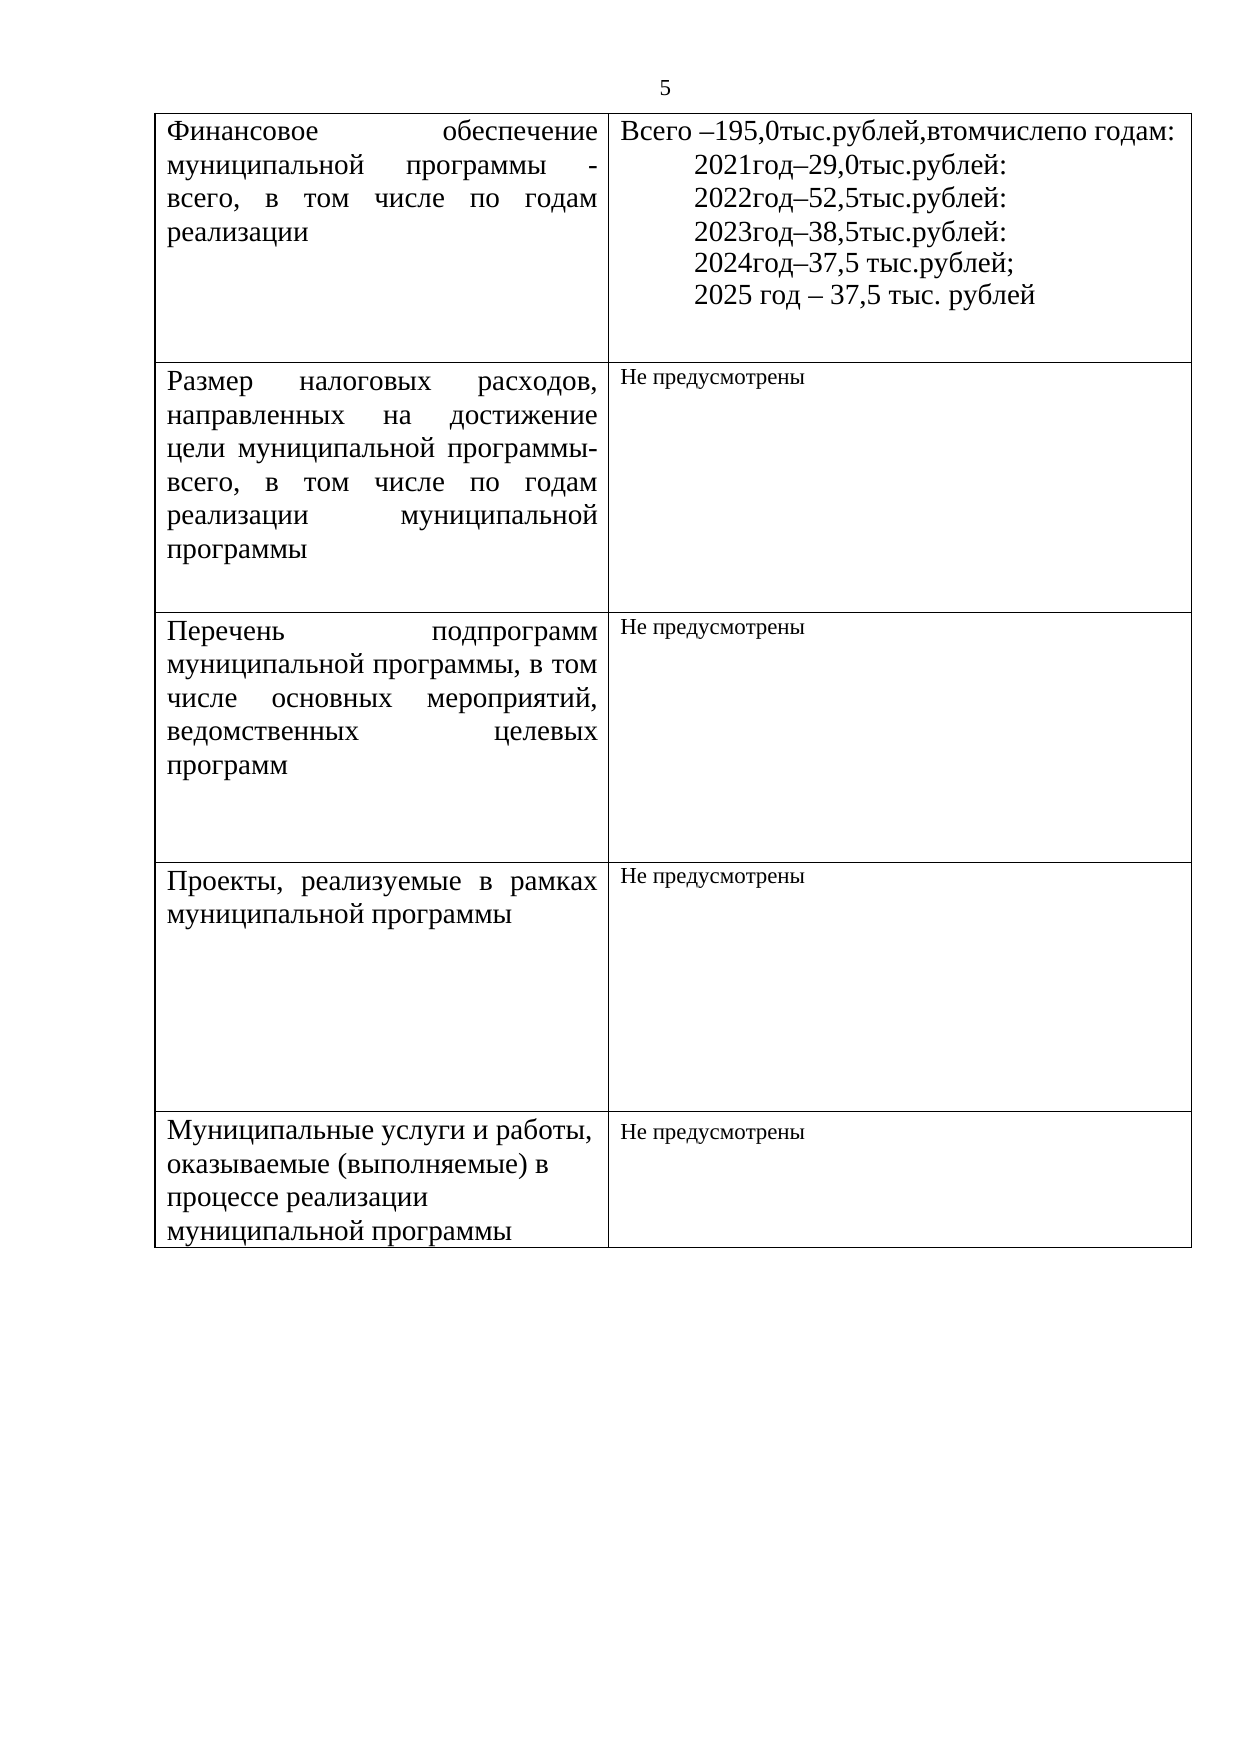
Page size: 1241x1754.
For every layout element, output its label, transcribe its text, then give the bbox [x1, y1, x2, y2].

table_cell Не предусмотрены [609, 613, 1191, 862]
table_cell Финансовое обеспечение муниципальной программы - всего, в том числе по годам реализации [156, 114, 608, 362]
table_cell Перечень подпрограмм муниципальной программы, в том числе основных мероприятий, ведомственных целевых программ [156, 613, 608, 862]
table_cell Не предусмотрены [609, 1112, 1191, 1247]
table_cell Не предусмотрены [609, 863, 1191, 1111]
table_cell Проекты, реализуемые в рамках муниципальной программы [156, 863, 608, 1111]
table_cell Не предусмотрены [609, 363, 1191, 612]
table_cell Всего –195,0тыс.рублей,втомчислепо годам: 2021год–29,0тыс.рублей: 2022год–52,5тыс.рублей: 2023год–38,5тыс.рублей: 2024год–37,5 тыс.рублей; 2025 год – 37,5 тыс. рублей [609, 114, 1191, 362]
table_cell Муниципальные услуги и работы, оказываемые (выполняемые) в процессе реализации муниципальной программы [156, 1112, 608, 1247]
table_cell Размер налоговых расходов, направленных на достижение цели муниципальной программы-всего, в том числе по годам реализации муниципальной программы [156, 363, 608, 612]
